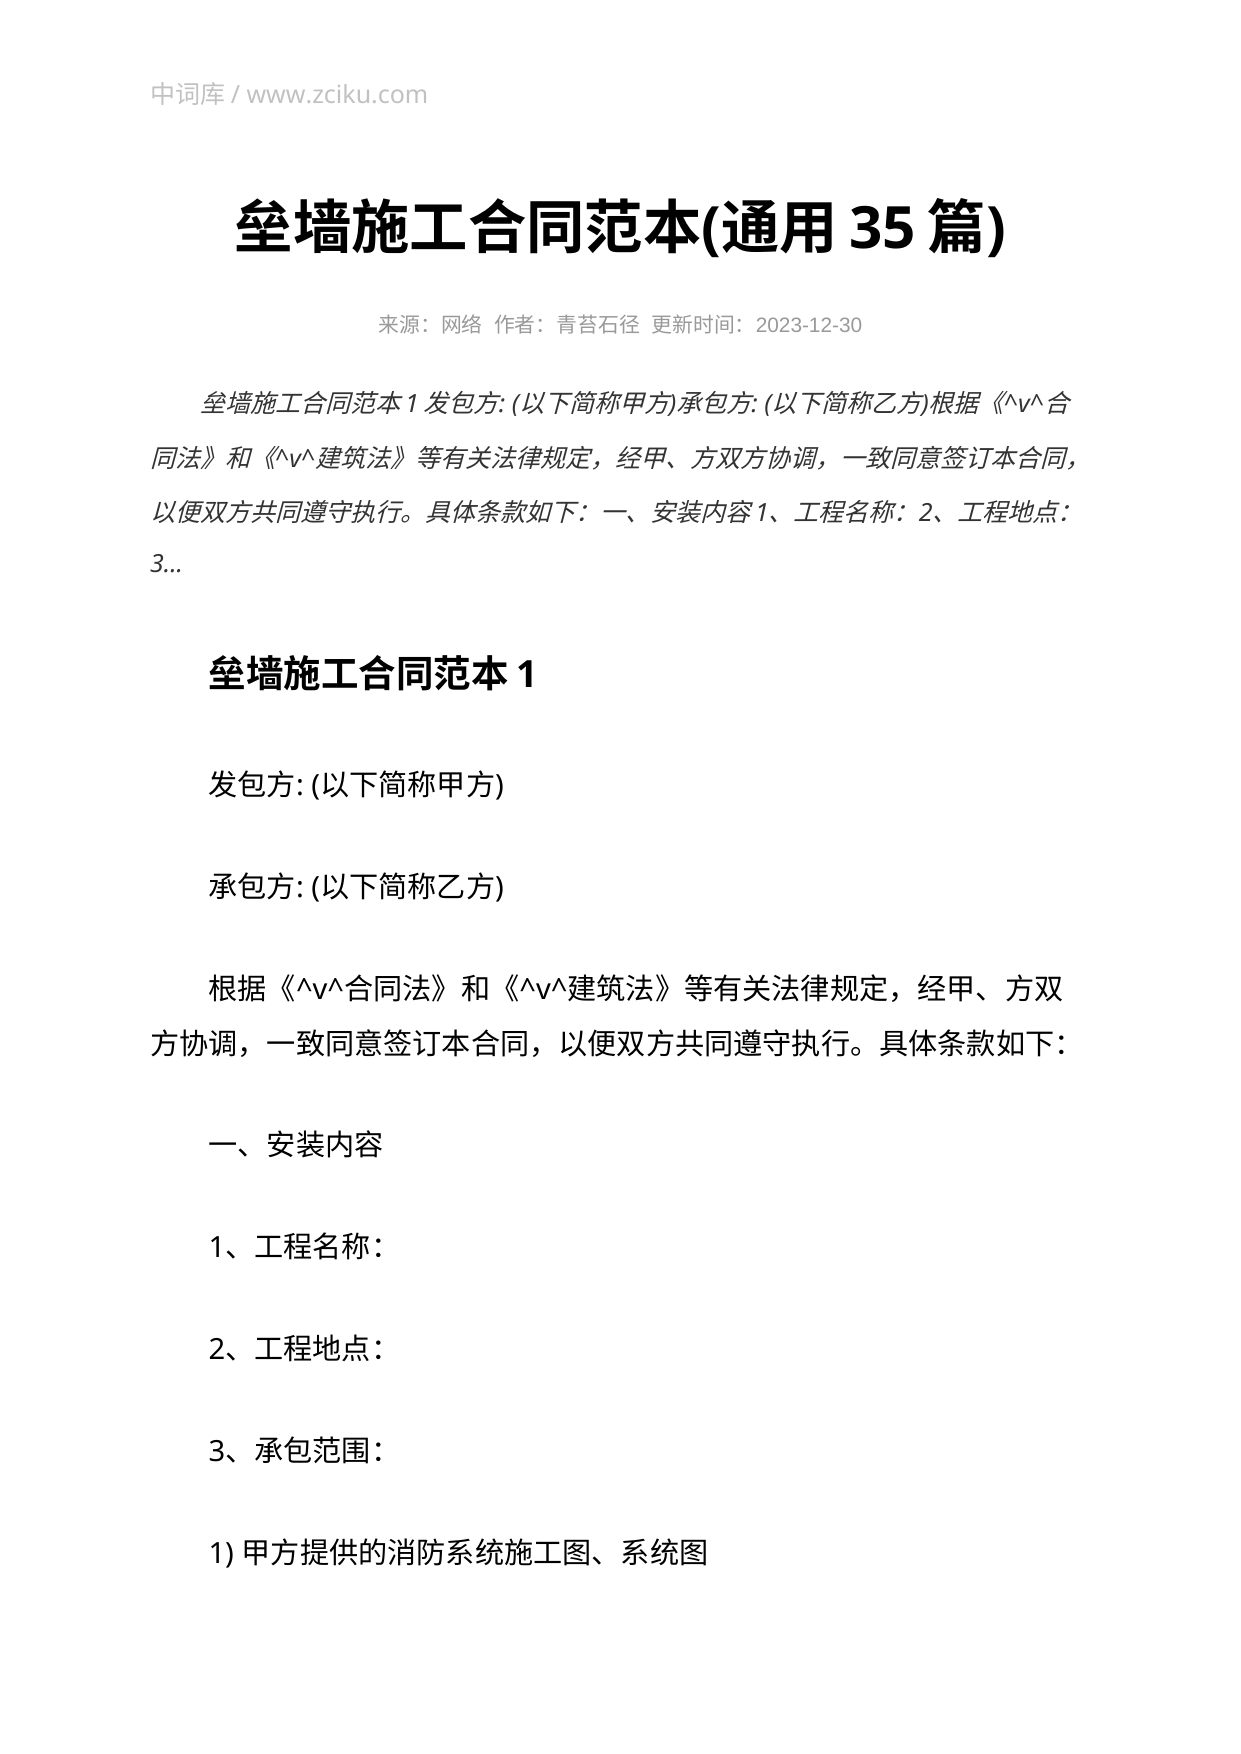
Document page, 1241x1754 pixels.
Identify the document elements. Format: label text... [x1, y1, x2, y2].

text 1、工程名称： [150, 1224, 1090, 1266]
text 承包方: (以下简称乙方) [150, 863, 1090, 906]
text 根据《^v^合同法》和《^v^建筑法》等有关法律规定，经甲、方双方协调，一致同意签订本合同，以便双方共同遵守执行。具体条款如下： [150, 965, 1090, 1062]
text 一、安装内容 [150, 1122, 1090, 1164]
text 来源：网络 作者：青苔石径 更新时间：2023-12-30 [150, 313, 1090, 337]
text 发包方: (以下简称甲方) [150, 761, 1090, 804]
text 3、承包范围： [150, 1428, 1090, 1470]
text 垒墙施工合同范本1发包方: (以下简称甲方)承包方: (以下简称乙方)根据《^v^合同法》和《^v^建筑法》等有关法律规定，经甲、方双方协调，一致同意签订本合同，以便双方共同遵守执行。具体条款如下：一、安装内容1、工程名称：2、工程地点：3... [150, 384, 1090, 580]
text 垒墙施工合同范本1 [150, 644, 1090, 698]
text 2、工程地点： [150, 1326, 1090, 1368]
subtitle 垒墙施工合同范本(通用35篇) [150, 181, 1090, 266]
text 1) 甲方提供的消防系统施工图、系统图 [150, 1530, 1090, 1572]
